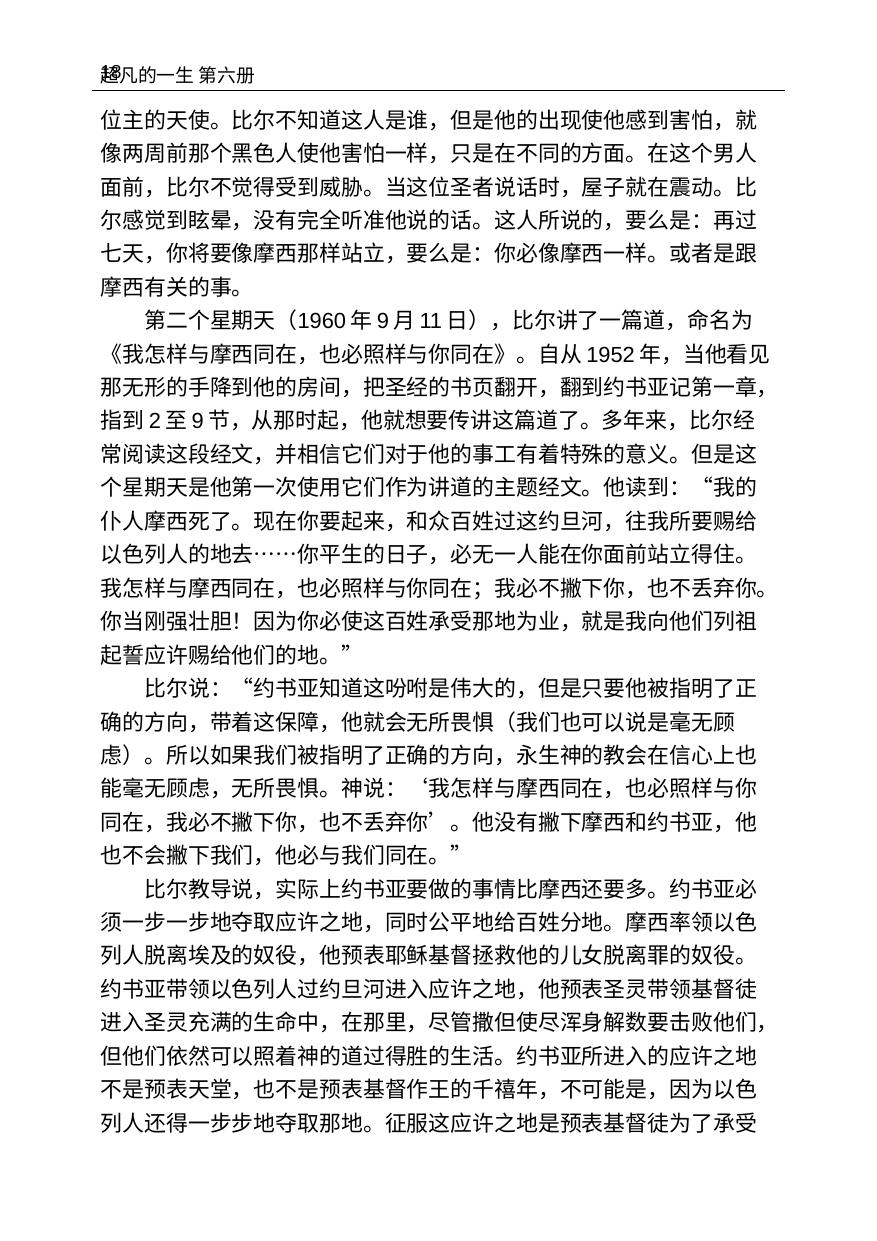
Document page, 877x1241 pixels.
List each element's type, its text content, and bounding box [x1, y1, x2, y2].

text 第二个星期天（1960年9月11日），比尔讲了一篇道，命名为《我怎样与摩西同在，也必照样与你同在》。自从1952年，当他看见那无形的手降到他的房间，把圣经的书页翻开，翻到约书亚记第一章，指到2至9节，从那时起，他就想要传讲这篇道了。多年来，比尔经常阅读这段经文，并相信它们对于他的事工有着特殊的意义。但是这个星期天是他第一次使用它们作为讲道的主题经文。他读到：“我的仆人摩西死了。现在你要起来，和众百姓过这约旦河，往我所要赐给以色列人的地去……你平生的日子，必无一人能在你面前站立得住。我怎样与摩西同在，也必照样与你同在；我必不撇下你，也不丢弃你。你当刚强壮胆！因为你必使这百姓承受那地为业，就是我向他们列祖起誓应许赐给他们的地。” [100, 302, 777, 670]
text 比尔说：“约书亚知道这吩咐是伟大的，但是只要他被指明了正确的方向，带着这保障，他就会无所畏惧（我们也可以说是毫无顾虑）。所以如果我们被指明了正确的方向，永生神的教会在信心上也能毫无顾虑，无所畏惧。神说：‘我怎样与摩西同在，也必照样与你同在，我必不撇下你，也不丢弃你’。他没有撇下摩西和约书亚，他也不会撇下我们，他必与我们同在。” [100, 670, 777, 871]
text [100, 102, 777, 302]
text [100, 871, 777, 1138]
